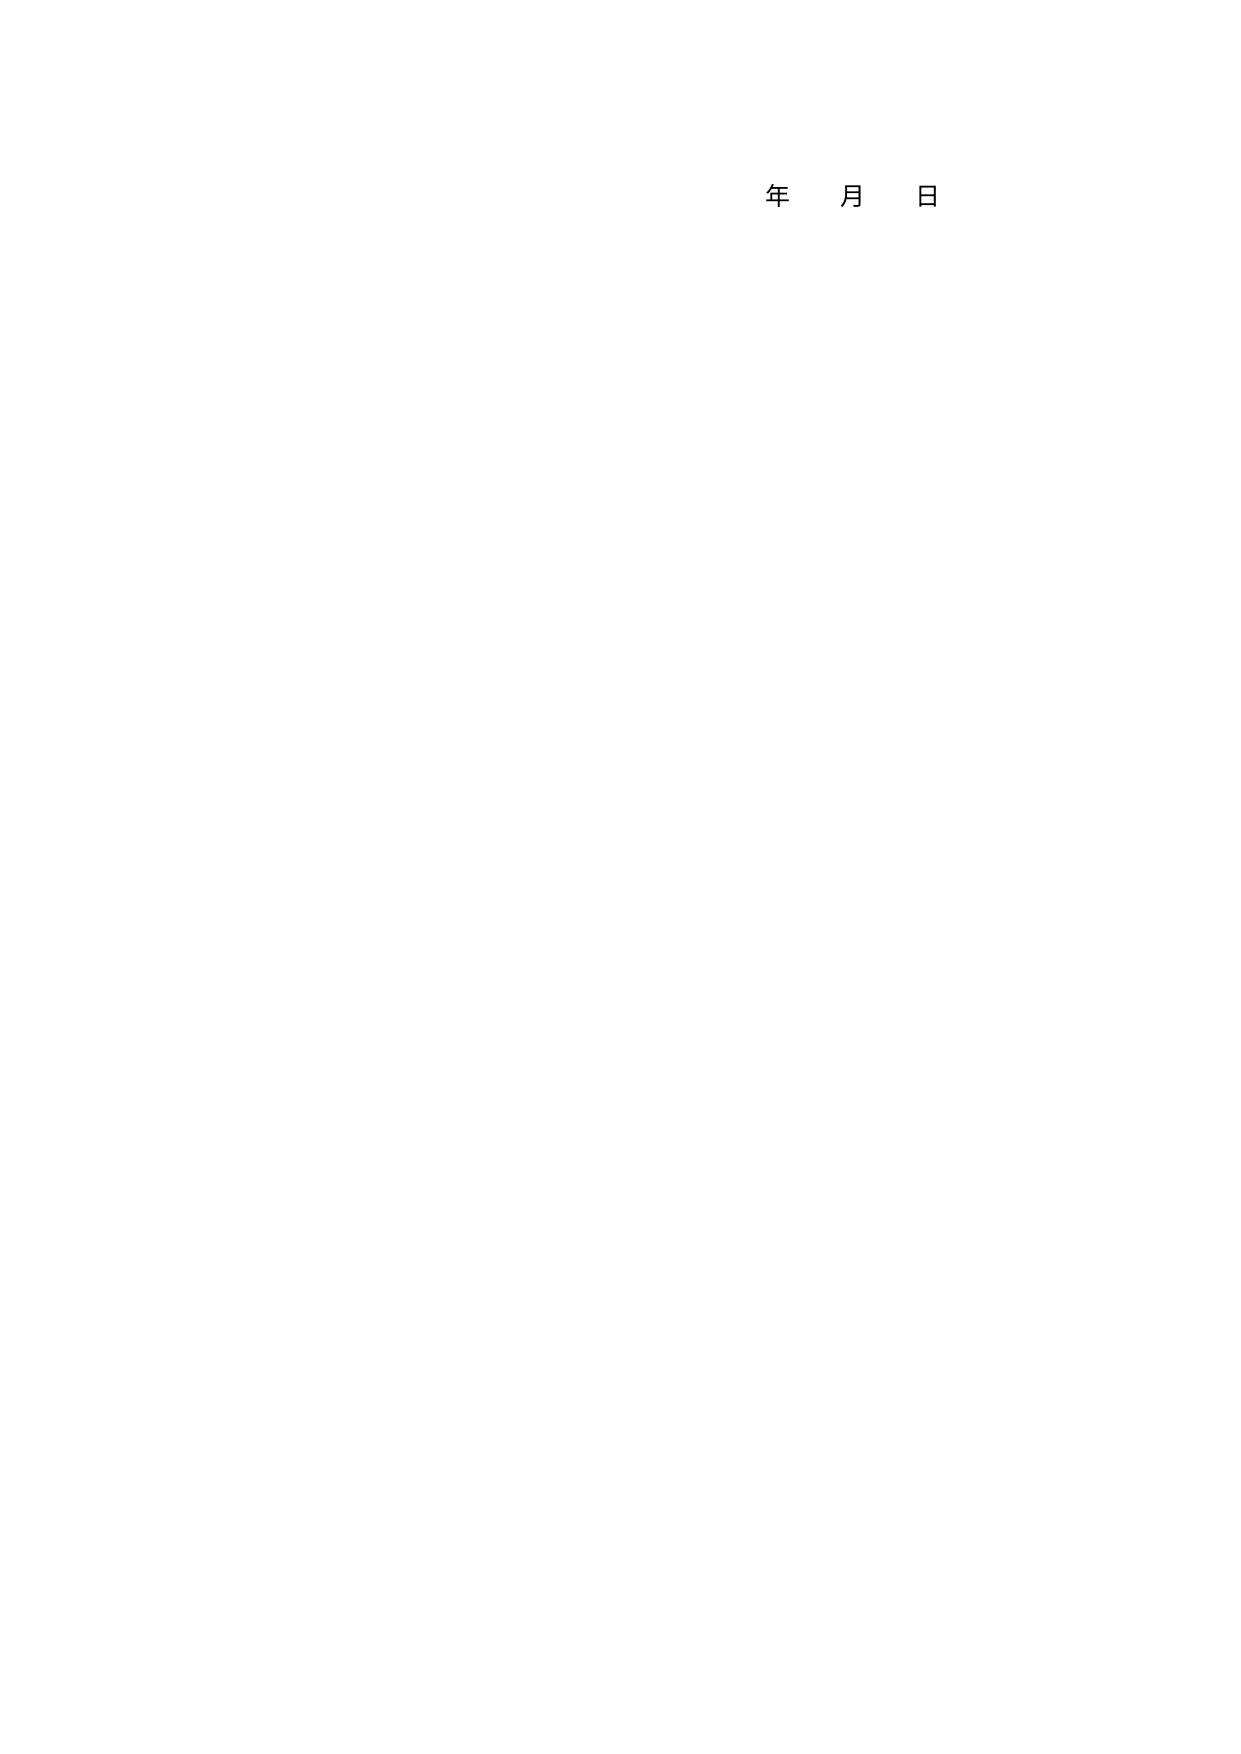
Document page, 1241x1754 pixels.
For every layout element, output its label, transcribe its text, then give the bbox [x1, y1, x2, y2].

text 年 月 日 [187, 162, 1053, 227]
